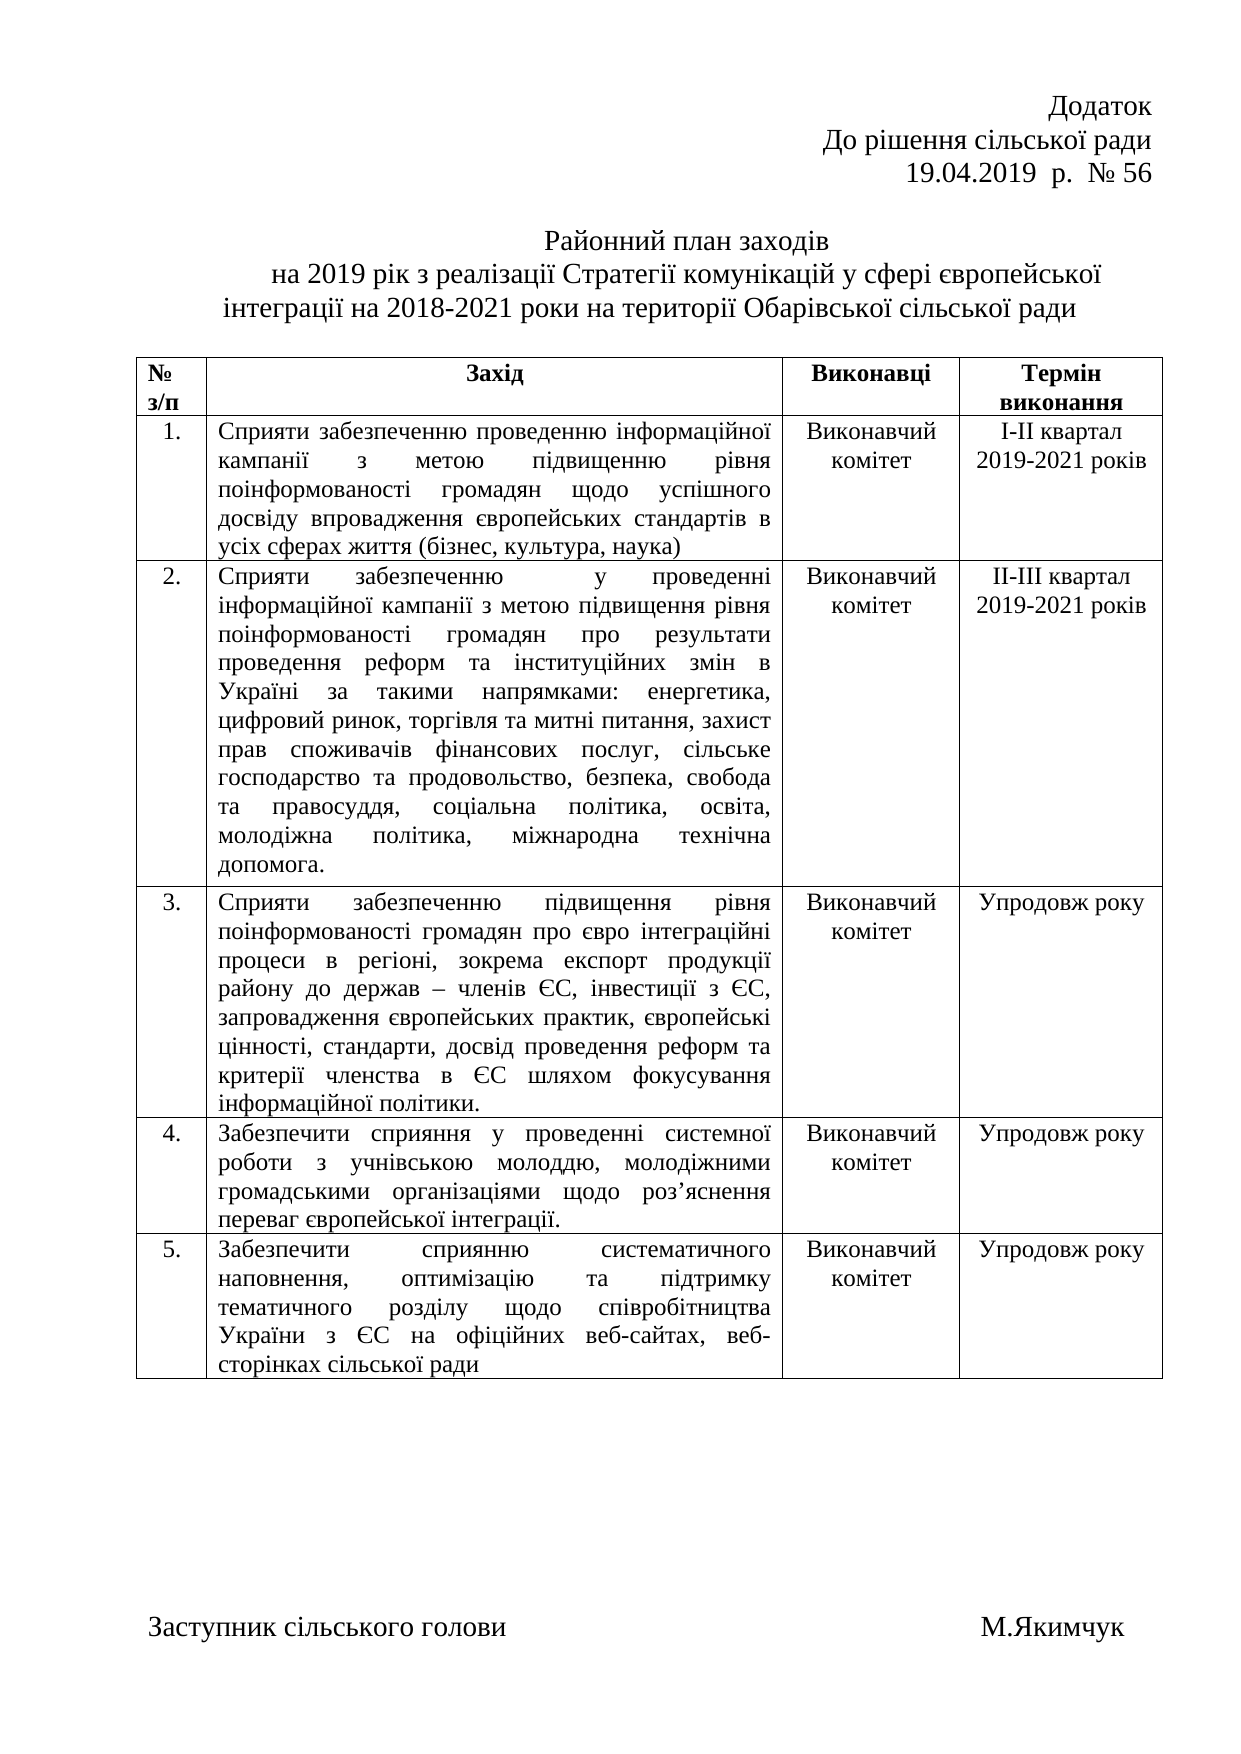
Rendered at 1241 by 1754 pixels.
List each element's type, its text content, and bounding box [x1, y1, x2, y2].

table_cell Упродовж року [960, 1234, 1162, 1378]
table_cell Виконавчий комітет [783, 887, 959, 1117]
table_header Виконавці [783, 358, 959, 415]
text До рішення сільської ради [223, 122, 1152, 156]
table_cell Сприяти забезпеченню підвищення рівня поінформованості громадян про євро інтеграційні процеси в регіоні, зокрема експорт продукції району до держав – членів ЄС, інвестиції з ЄС, запровадження європейських практик, європейські цінності, стандарти, досвід проведення реформ та критерії членства в ЄС шляхом фокусування інформаційної політики. [207, 887, 782, 1117]
table_cell 1. [137, 416, 206, 560]
text Заступник сільського голови М.Якимчук [148, 1609, 1152, 1642]
table_cell 5. [137, 1234, 206, 1378]
table_cell Виконавчий комітет [783, 416, 959, 560]
table_cell Сприяти забезпеченню проведенню інформаційної кампанії з метою підвищенню рівня поінформованості громадян щодо успішного досвіду впровадження європейських стандартів в усіх сферах життя (бізнес, культура, наука) [207, 416, 782, 560]
table_header № з/п [137, 358, 206, 415]
table_cell 4. [137, 1118, 206, 1233]
text 19.04.2019 р. № 56 [223, 156, 1152, 189]
table_cell Забезпечити сприянню систематичного наповнення, оптимізацію та підтримку тематичного розділу щодо співробітництва України з ЄС на офіційних веб-сайтах, веб-сторінках сільської ради [207, 1234, 782, 1378]
text на 2019 рік з реалізації Стратегії комунікацій у сфері європейської інтеграції на 2018-2021 роки на території Обарівської сільської ради [148, 256, 1152, 323]
table_cell I-II квартал 2019-2021 років [960, 416, 1162, 560]
table_cell Виконавчий комітет [783, 1234, 959, 1378]
table_cell Забезпечити сприяння у проведенні системної роботи з учнівською молоддю, молодіжними громадськими організаціями щодо роз’яснення переваг європейської інтеграції. [207, 1118, 782, 1233]
table_cell Упродовж року [960, 887, 1162, 1117]
table_cell Виконавчий комітет [783, 1118, 959, 1233]
text Районний план заходів [148, 223, 1152, 256]
table_cell 2. [137, 561, 206, 886]
table_cell 3. [137, 887, 206, 1117]
table_header Захід [207, 358, 782, 415]
table_cell II-III квартал 2019-2021 років [960, 561, 1162, 886]
table_cell Упродовж року [960, 1118, 1162, 1233]
text Додаток [223, 88, 1152, 122]
table_cell Сприяти забезпеченню у проведенні інформаційної кампанії з метою підвищення рівня поінформованості громадян про результати проведення реформ та інституційних змін в Україні за такими напрямками: енергетика, цифровий ринок, торгівля та митні питання, захист прав споживачів фінансових послуг, сільське господарство та продовольство, безпека, свобода та правосуддя, соціальна політика, освіта, молодіжна політика, міжнародна технічна допомога. [207, 561, 782, 886]
table_cell Виконавчий комітет [783, 561, 959, 886]
table_header Термін виконання [960, 358, 1162, 415]
